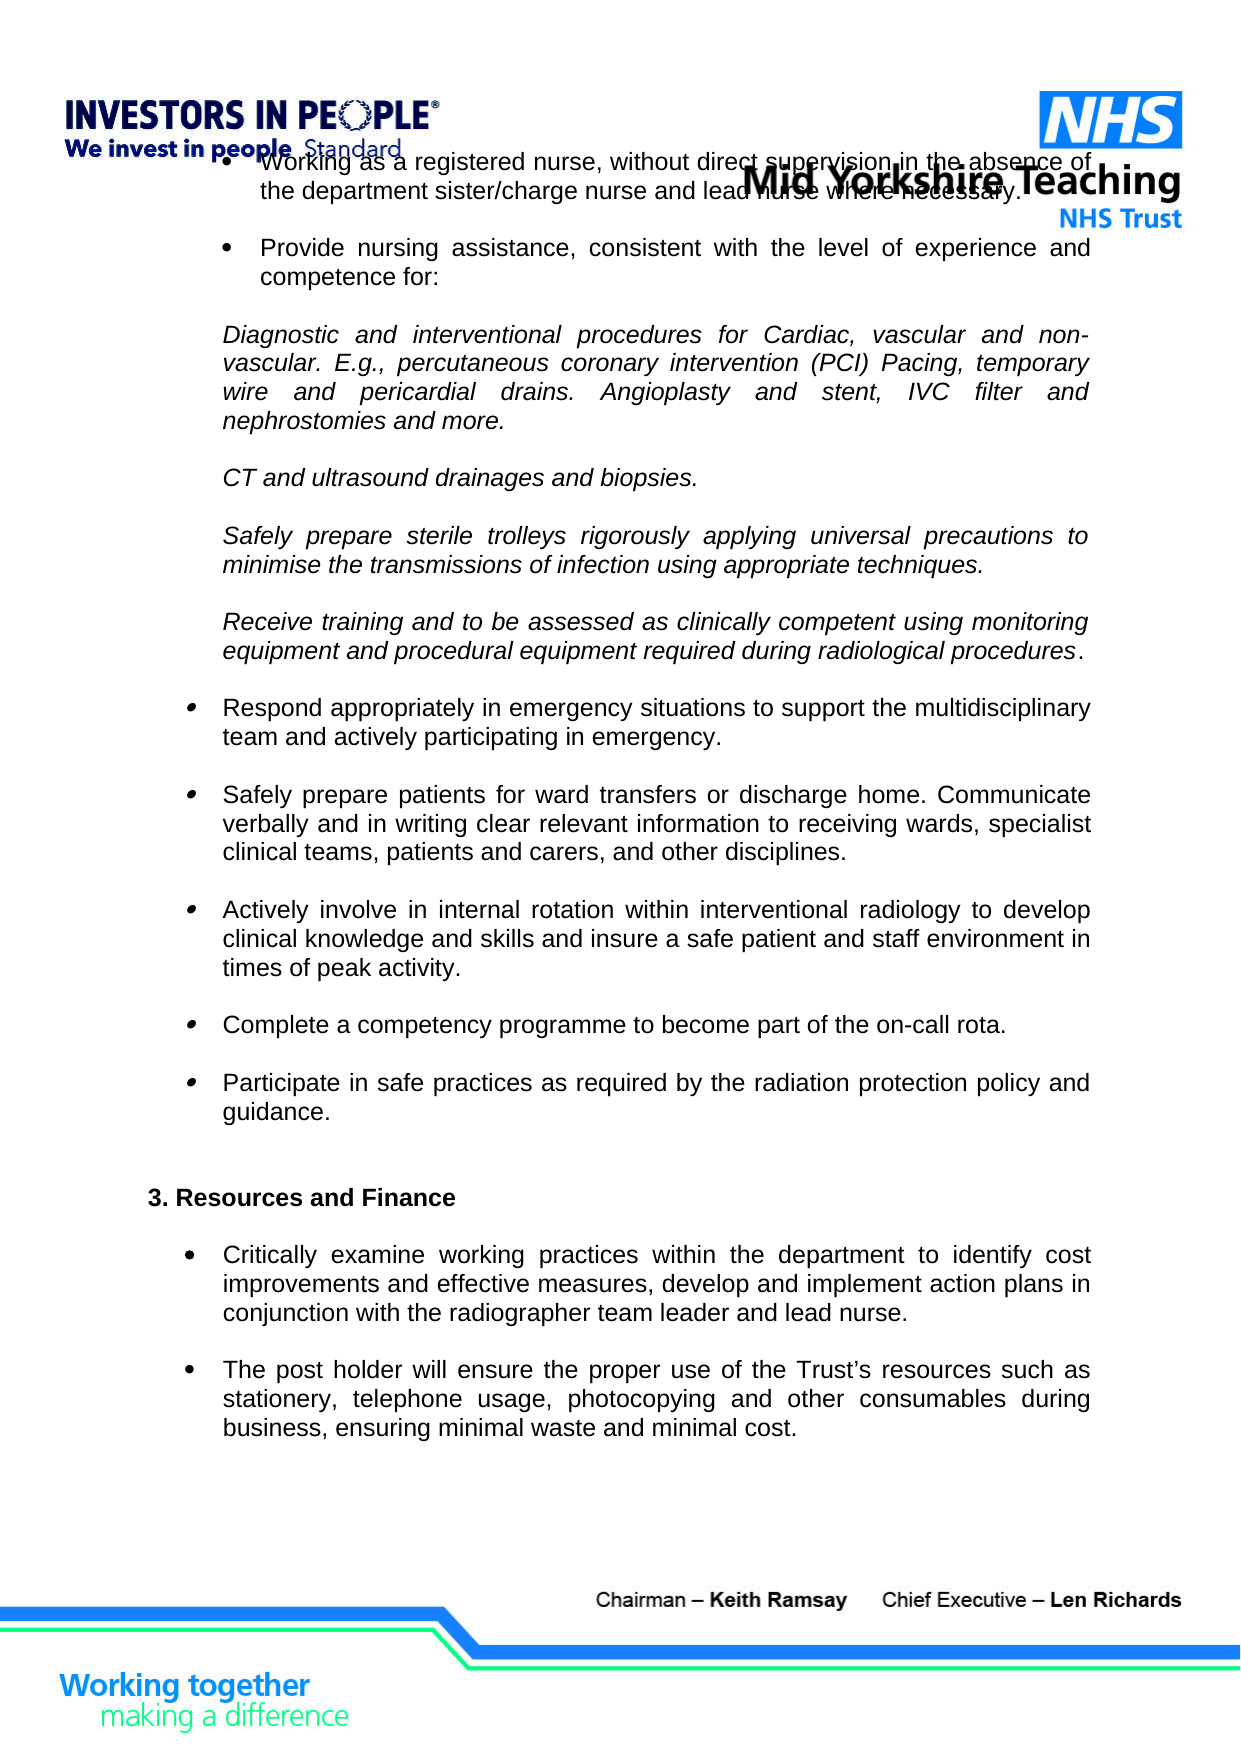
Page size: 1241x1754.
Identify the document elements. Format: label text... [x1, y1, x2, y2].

list Participate in safe practices as required by the radiation protection policy and guidance. [185, 1068, 1092, 1125]
text Diagnostic and interventional procedures for Cardiac, vascular and non-vascular. E.g., percutaneous coronary intervention (PCI) Pacing, temporary wire and pericardial drains. Angioplasty and stent, IVC filter and nephrostomies and more. [222, 320, 1092, 435]
list Complete a competency programme to become part of the on-call rota. [185, 1010, 1092, 1039]
list Working as a registered nurse, without direct supervision in the absence of the department sister/charge nurse and lead nurse where necessary. [222, 147, 1092, 204]
text 3. Resources and Finance [148, 1183, 1092, 1211]
list Critically examine working practices within the department to identify cost improvements and effective measures, develop and implement action plans in conjunction with the radiographer team leader and lead nurse. [185, 1240, 1092, 1327]
list Actively involve in internal rotation within interventional radiology to develop clinical knowledge and skills and insure a safe patient and staff environment in times of peak activity. [185, 895, 1092, 981]
text Safely prepare sterile trolleys rigorously applying universal precautions to minimise the transmissions of infection using appropriate techniques. [222, 521, 1092, 578]
picture [0, 32, 1241, 1754]
list Safely prepare patients for ward transfers or discharge home. Communicate verbally and in writing clear relevant information to receiving wards, specialist clinical teams, patients and carers, and other disciplines. [185, 780, 1092, 866]
list The post holder will ensure the proper use of the Trust’s resources such as stationery, telephone usage, photocopying and other consumables during business, ensuring minimal waste and minimal cost. [185, 1355, 1092, 1442]
list Provide nursing assistance, consistent with the level of experience and competence for: [222, 233, 1092, 291]
text Receive training and to be assessed as clinically competent using monitoring equipment and procedural equipment required during radiological procedures. [222, 607, 1092, 665]
text CT and ultrasound drainages and biopsies. [222, 463, 1092, 492]
list Respond appropriately in emergency situations to support the multidisciplinary team and actively participating in emergency. [185, 693, 1092, 751]
